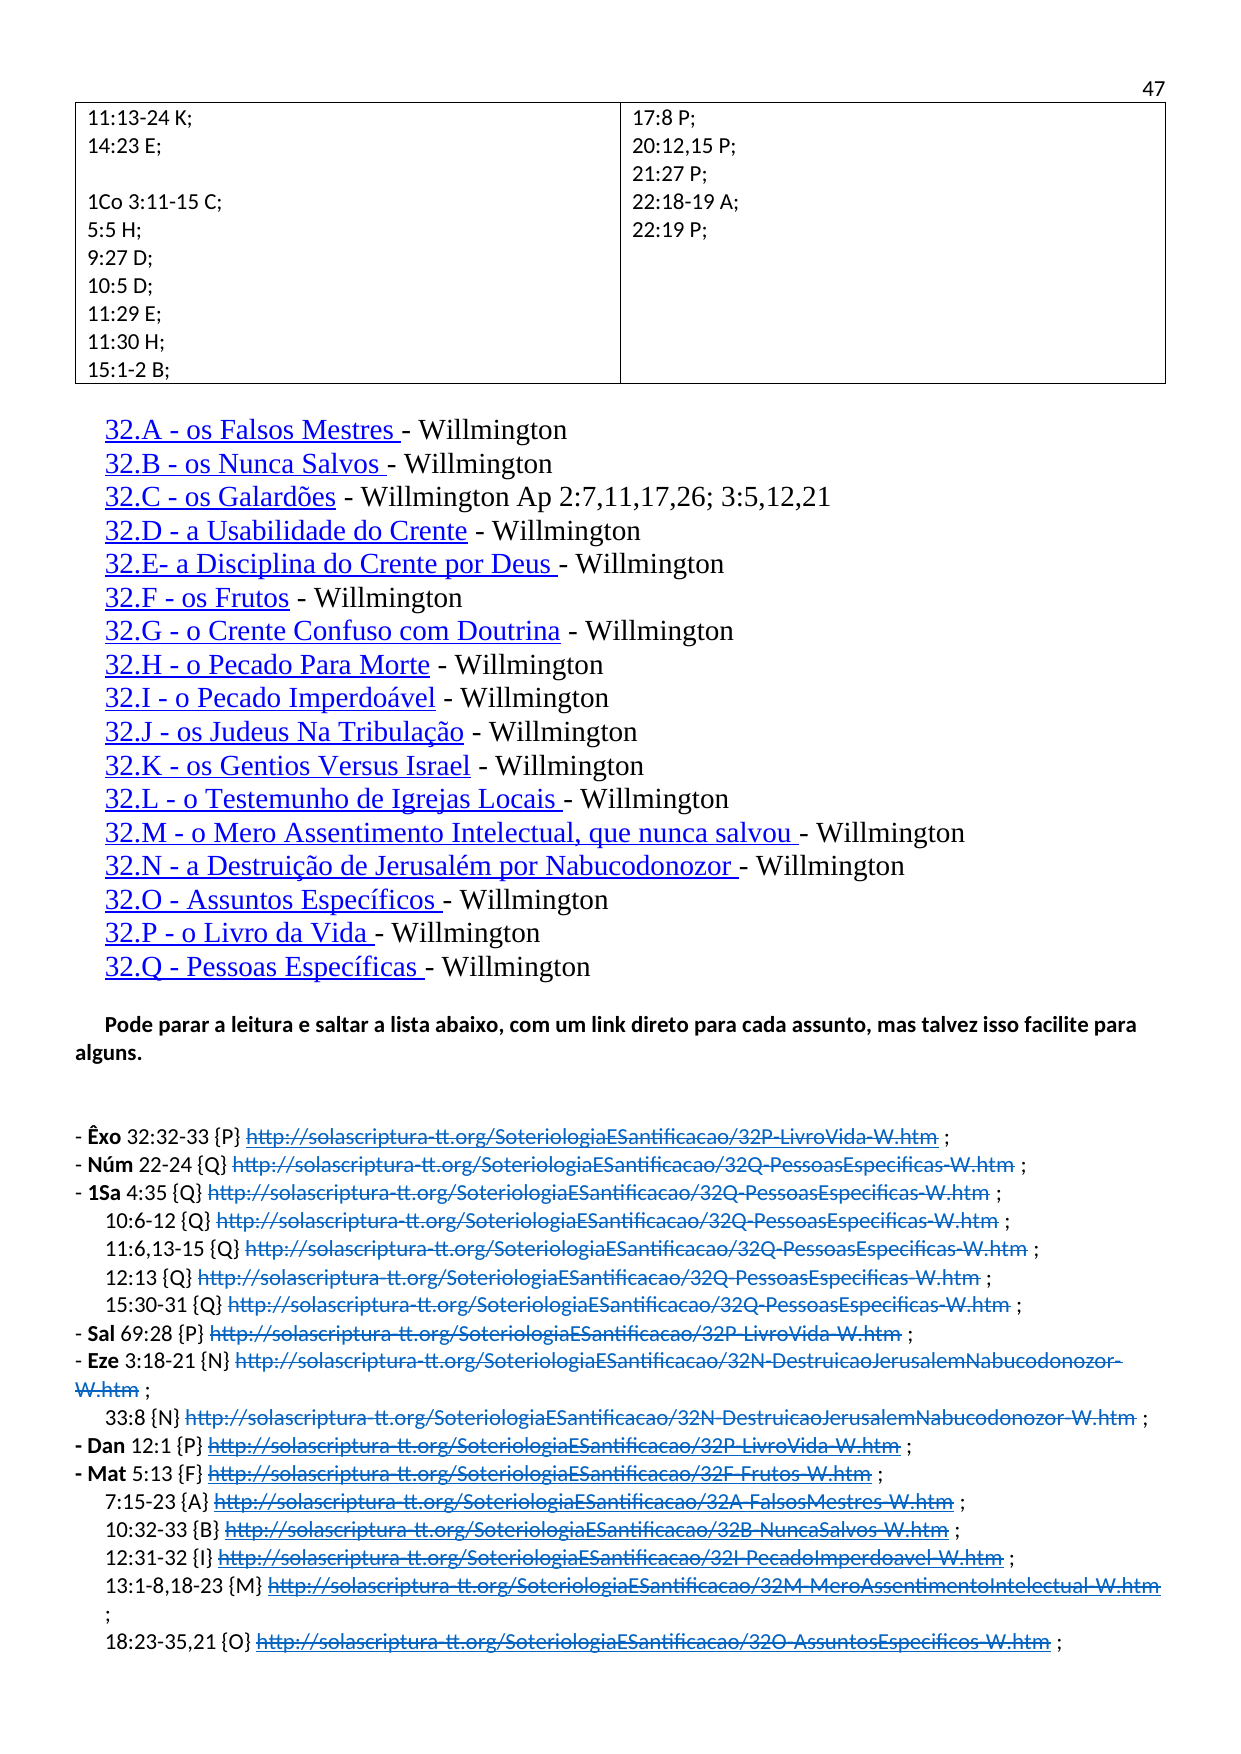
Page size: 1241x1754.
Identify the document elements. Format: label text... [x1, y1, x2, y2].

text 32.M - o Mero Assentimento Intelectual, que nunca salvou - Willmington [75, 815, 1165, 848]
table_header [76, 103, 620, 383]
text 32.K - os Gentios Versus Israel - Willmington [75, 748, 1165, 781]
list 12:31-32 {I} http://solascriptura-tt.org/SoteriologiaESantificacao/32I-PecadoImperdoavel-W.htm ; [104, 1543, 1165, 1571]
list 18:23-35,21 {O} http://solascriptura-tt.org/SoteriologiaESantificacao/32O-AssuntosEspecificos-W.htm ; [104, 1627, 1165, 1655]
list 10:32-33 {B} http://solascriptura-tt.org/SoteriologiaESantificacao/32B-NuncaSalvos-W.htm ; [104, 1515, 1165, 1543]
text 15:30-31 {Q} http://solascriptura-tt.org/SoteriologiaESantificacao/32Q-PessoasEspecificas-W.htm ; [104, 1291, 1165, 1319]
text 32.D - a Usabilidade do Crente - Willmington [75, 513, 1165, 546]
text 33:8 {N} http://solascriptura-tt.org/SoteriologiaESantificacao/32N-DestruicaoJerusalemNabucodonozor-W.htm ; [104, 1403, 1165, 1431]
text 12:13 {Q} http://solascriptura-tt.org/SoteriologiaESantificacao/32Q-PessoasEspecificas-W.htm ; [104, 1263, 1165, 1291]
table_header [621, 103, 1165, 383]
text 32.E- a Disciplina do Crente por Deus - Willmington [75, 546, 1165, 580]
text - Sal 69:28 {P} http://solascriptura-tt.org/SoteriologiaESantificacao/32P-LivroVida-W.htm ; [75, 1319, 1165, 1347]
text Pode parar a leitura e saltar a lista abaixo, com um link direto para cada assunto, mas talvez isso facilite para alguns. [75, 1010, 1165, 1066]
text 32.P - o Livro da Vida - Willmington [75, 915, 1165, 949]
list 13:1-8,18-23 {M} http://solascriptura-tt.org/SoteriologiaESantificacao/32M-MeroAssentimentoIntelectual-W.htm ; [104, 1571, 1165, 1627]
text 32.C - os Galardões - Willmington Ap 2:7,11,17,26; 3:5,12,21 [75, 479, 1165, 513]
text 32.H - o Pecado Para Morte - Willmington [75, 647, 1165, 681]
text - Eze 3:18-21 {N} http://solascriptura-tt.org/SoteriologiaESantificacao/32N-DestruicaoJerusalemNabucodonozor-W.htm ; [75, 1347, 1165, 1403]
text 10:6-12 {Q} http://solascriptura-tt.org/SoteriologiaESantificacao/32Q-PessoasEspecificas-W.htm ; [104, 1207, 1165, 1234]
text 11:6,13-15 {Q} http://solascriptura-tt.org/SoteriologiaESantificacao/32Q-PessoasEspecificas-W.htm ; [104, 1234, 1165, 1263]
text 32.A - os Falsos Mestres - Willmington [75, 412, 1165, 446]
list - Dan 12:1 {P} http://solascriptura-tt.org/SoteriologiaESantificacao/32P-LivroVida-W.htm ; [75, 1431, 1165, 1459]
text 32.N - a Destruição de Jerusalém por Nabucodonozor - Willmington [75, 848, 1165, 882]
text 32.J - os Judeus Na Tribulação - Willmington [75, 714, 1165, 748]
text 32.O - Assuntos Específicos - Willmington [75, 882, 1165, 915]
text 32.F - os Frutos - Willmington [75, 580, 1165, 613]
text 32.Q - Pessoas Específicas - Willmington [75, 949, 1165, 982]
text 32.L - o Testemunho de Igrejas Locais - Willmington [75, 781, 1165, 815]
text - 1Sa 4:35 {Q} http://solascriptura-tt.org/SoteriologiaESantificacao/32Q-PessoasEspecificas-W.htm ; [75, 1178, 1165, 1207]
text 32.I - o Pecado Imperdoável - Willmington [75, 681, 1165, 714]
list - Mat 5:13 {F} http://solascriptura-tt.org/SoteriologiaESantificacao/32F-Frutos-W.htm ; [75, 1459, 1165, 1487]
text 32.B - os Nunca Salvos - Willmington [75, 446, 1165, 479]
list 7:15-23 {A} http://solascriptura-tt.org/SoteriologiaESantificacao/32A-FalsosMestres-W.htm ; [104, 1487, 1165, 1515]
text - Núm 22-24 {Q} http://solascriptura-tt.org/SoteriologiaESantificacao/32Q-PessoasEspecificas-W.htm ; [75, 1151, 1165, 1178]
text - Êxo 32:32-33 {P} http://solascriptura-tt.org/SoteriologiaESantificacao/32P-LivroVida-W.htm ; [75, 1122, 1165, 1151]
text 32.G - o Crente Confuso com Doutrina - Willmington [75, 613, 1165, 647]
